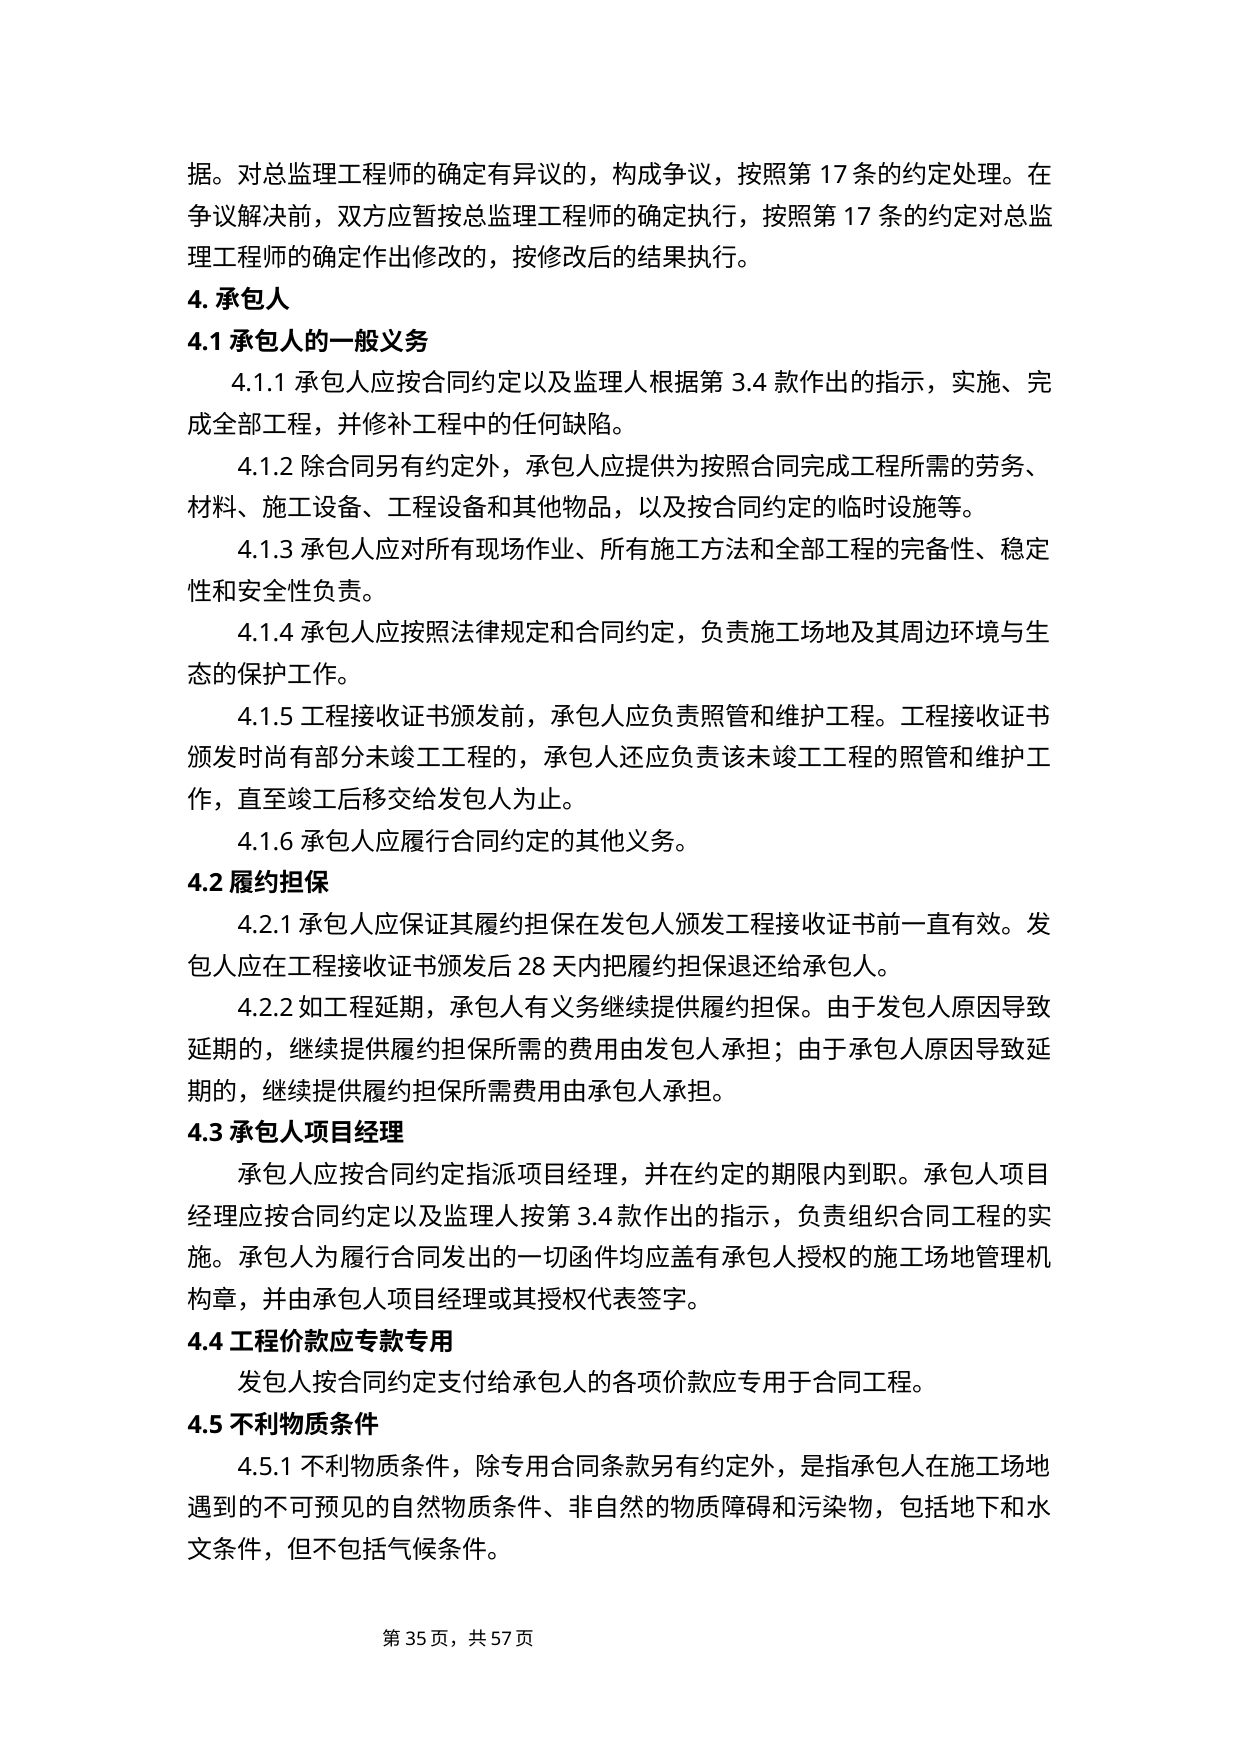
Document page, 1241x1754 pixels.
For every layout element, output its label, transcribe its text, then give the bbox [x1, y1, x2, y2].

text 4. 承包人 [187, 275, 1053, 317]
text 4.5 不利物质条件 [187, 1400, 1053, 1442]
text 4.1.6 承包人应履行合同约定的其他义务。 [187, 817, 1053, 858]
text 4.4 工程价款应专款专用 [187, 1317, 1053, 1358]
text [187, 150, 1053, 275]
text 4.1.2 除合同另有约定外，承包人应提供为按照合同完成工程所需的劳务、材料、施工设备、工程设备和其他物品，以及按合同约定的临时设施等。 [187, 442, 1053, 525]
text 4.2.1承包人应保证其履约担保在发包人颁发工程接收证书前一直有效。发包人应在工程接收证书颁发后28 天内把履约担保退还给承包人。 [187, 900, 1053, 983]
text 4.1.4 承包人应按照法律规定和合同约定，负责施工场地及其周边环境与生态的保护工作。 [187, 608, 1053, 692]
text 发包人按合同约定支付给承包人的各项价款应专用于合同工程。 [187, 1358, 1053, 1400]
text 4.5.1 不利物质条件，除专用合同条款另有约定外，是指承包人在施工场地遇到的不可预见的自然物质条件、非自然的物质障碍和污染物，包括地下和水文条件，但不包括气候条件。 [187, 1442, 1053, 1567]
text 4.1.3 承包人应对所有现场作业、所有施工方法和全部工程的完备性、稳定性和安全性负责。 [187, 525, 1053, 608]
text 4.1 承包人的一般义务 [187, 317, 1053, 358]
text 4.1.5 工程接收证书颁发前，承包人应负责照管和维护工程。工程接收证书颁发时尚有部分未竣工工程的，承包人还应负责该未竣工工程的照管和维护工作，直至竣工后移交给发包人为止。 [187, 692, 1053, 817]
text 4.1.1 承包人应按合同约定以及监理人根据第3.4 款作出的指示，实施、完成全部工程，并修补工程中的任何缺陷。 [187, 358, 1053, 442]
text 4.2 履约担保 [187, 858, 1053, 900]
text 4.3 承包人项目经理 [187, 1108, 1053, 1150]
text 4.2.2如工程延期，承包人有义务继续提供履约担保。由于发包人原因导致延期的，继续提供履约担保所需的费用由发包人承担；由于承包人原因导致延期的，继续提供履约担保所需费用由承包人承担。 [187, 983, 1053, 1108]
text 承包人应按合同约定指派项目经理，并在约定的期限内到职。承包人项目经理应按合同约定以及监理人按第3.4款作出的指示，负责组织合同工程的实施。承包人为履行合同发出的一切函件均应盖有承包人授权的施工场地管理机构章，并由承包人项目经理或其授权代表签字。 [187, 1150, 1053, 1317]
